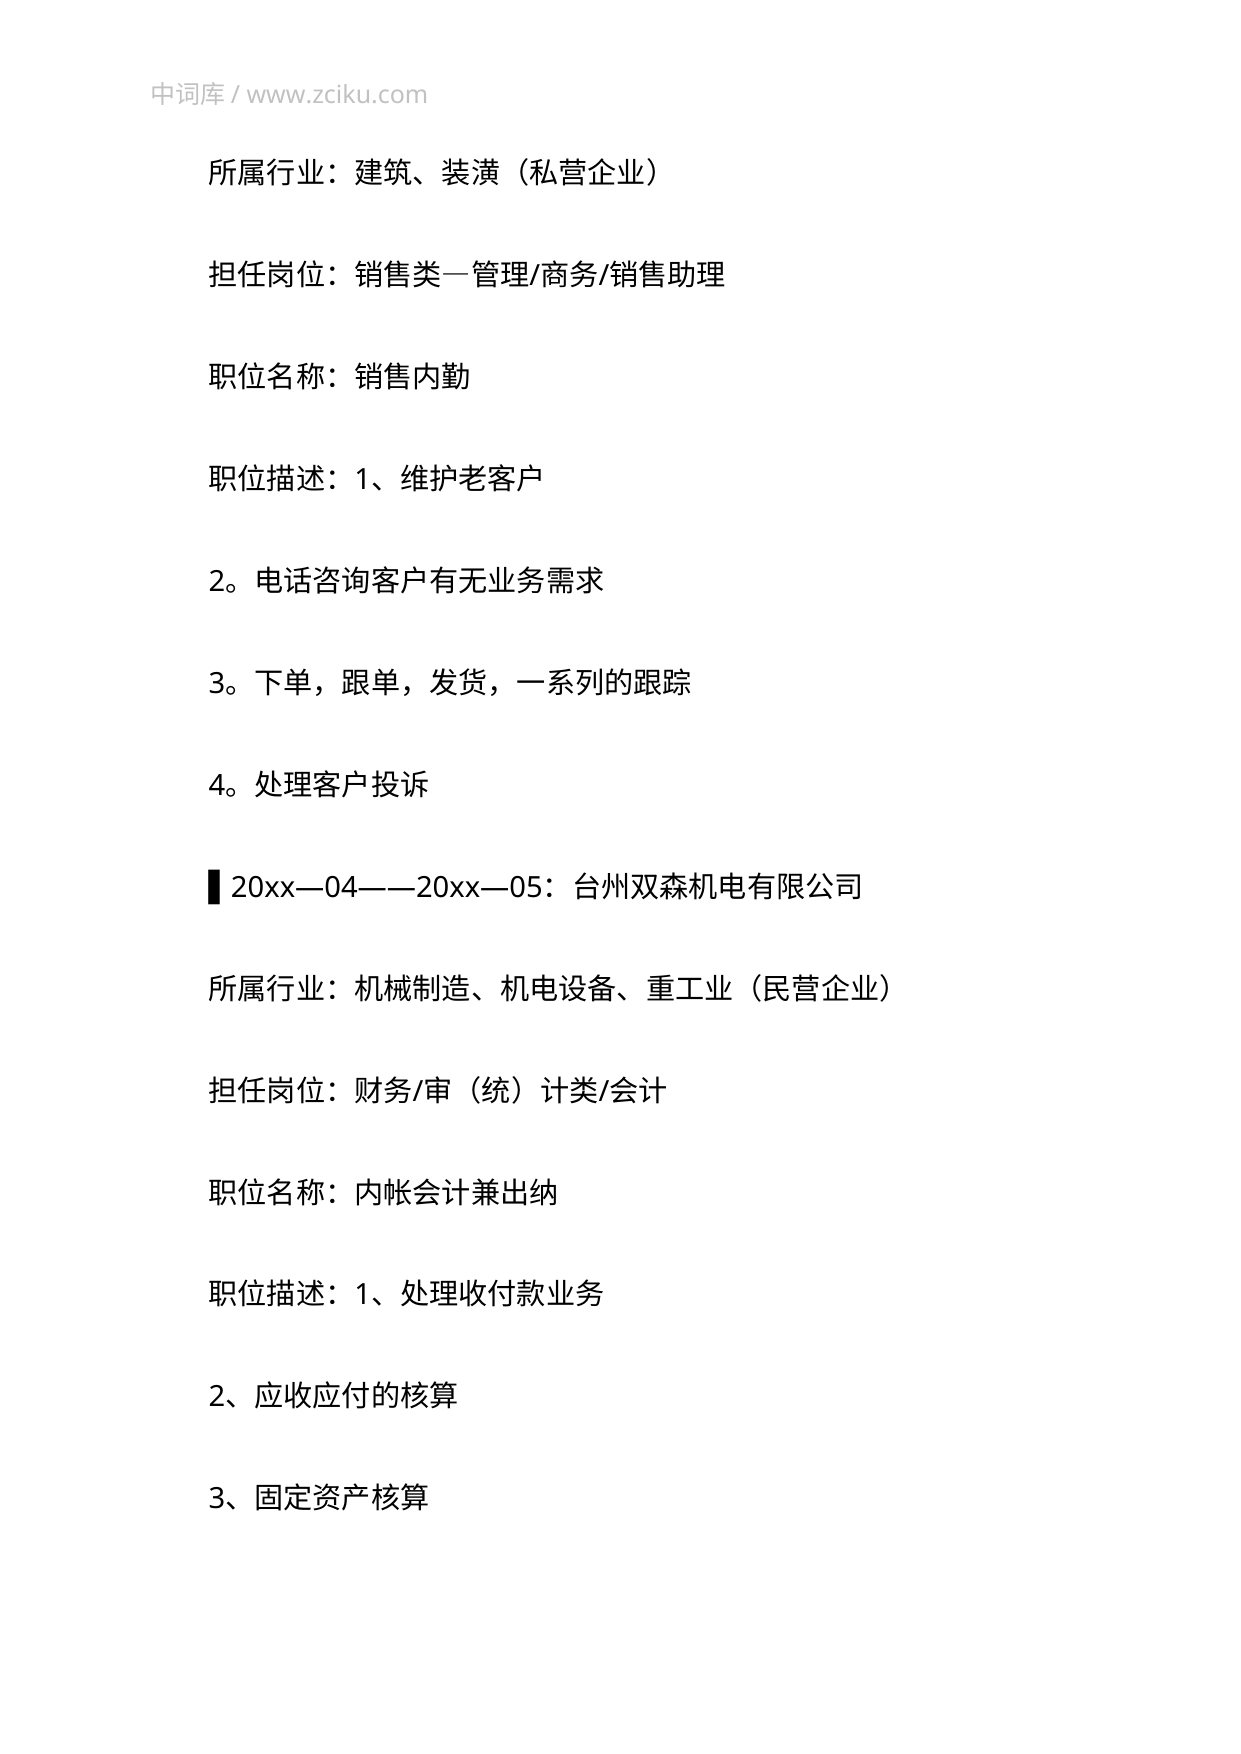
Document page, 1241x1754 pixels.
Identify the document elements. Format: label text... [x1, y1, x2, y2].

text 3、固定资产核算 [150, 1475, 1090, 1517]
text 职位描述：1、处理收付款业务 [150, 1271, 1090, 1313]
text 职位描述：1、维护老客户 [150, 456, 1090, 498]
text 担任岗位：财务/审（统）计类/会计 [150, 1067, 1090, 1109]
text 3。下单，跟单，发货，一系列的跟踪 [150, 659, 1090, 702]
text 所属行业：机械制造、机电设备、重工业（民营企业） [150, 965, 1090, 1008]
text 2、应收应付的核算 [150, 1373, 1090, 1415]
text 职位名称：销售内勤 [150, 354, 1090, 396]
text 2。电话咨询客户有无业务需求 [150, 557, 1090, 600]
text 担任岗位：销售类—管理/商务/销售助理 [150, 252, 1090, 294]
text 4。处理客户投诉 [150, 761, 1090, 804]
text ▌20xx—04——20xx—05：台州双森机电有限公司 [150, 863, 1090, 906]
text 所属行业：建筑、装潢（私营企业） [150, 150, 1090, 192]
text 职位名称：内帐会计兼出纳 [150, 1169, 1090, 1211]
